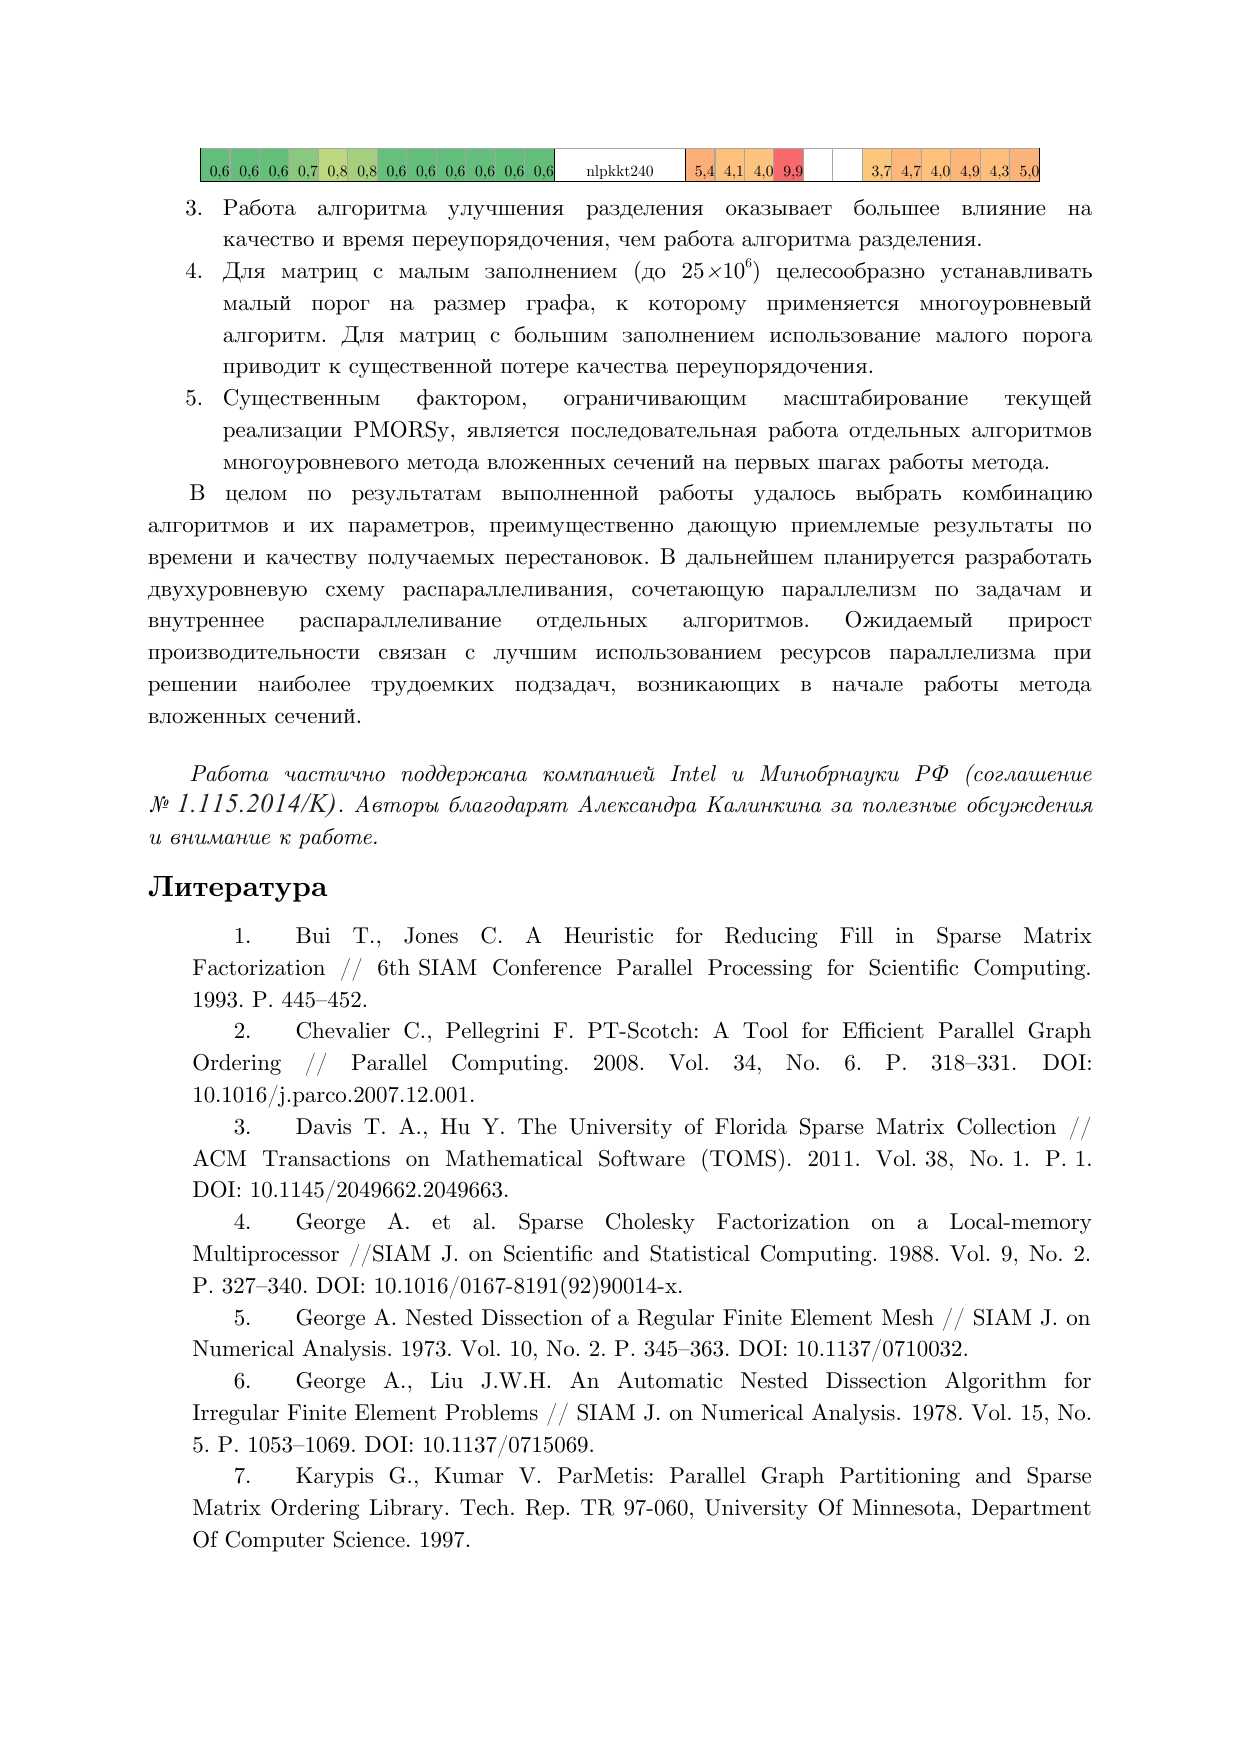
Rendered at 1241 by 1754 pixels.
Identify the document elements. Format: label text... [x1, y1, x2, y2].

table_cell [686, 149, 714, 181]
text Bui T., Jones C. A Heuristic for Reducing Fill in Sparse Matrix Factorization // 6th SIAM Conference Parallel Processing for Scientific Computing. 1993. P. 445–452. [192, 918, 1092, 1013]
text Работа частично поддержана компанией Intel и Минобрнауки РФ (соглашение № 1.115.2014/K). Авторы благодарят Александра Калинкина за полезные обсуждения и внимание к работе. [148, 755, 1092, 850]
subtitle Литература [148, 863, 1092, 905]
text George A. Nested Dissection of a Regular Finite Element Mesh // SIAM J. on Numerical Analysis. 1973. Vol. 10, No. 2. P. 345–363. DOI: 10.1137/0710032. [192, 1299, 1092, 1362]
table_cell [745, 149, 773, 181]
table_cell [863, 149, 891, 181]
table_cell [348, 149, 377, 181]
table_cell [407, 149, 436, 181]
text Karypis G., Kumar V. ParMetis: Parallel Graph Partitioning and Sparse Matrix Ordering Library. Tech. Rep. TR 97-060, University Of Minnesota, Department Of Computer Science. 1997. [192, 1458, 1092, 1553]
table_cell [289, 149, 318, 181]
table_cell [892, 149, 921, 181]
text В целом по результатам выполненной работы удалось выбрать комбинацию алгоритмов и их параметров, преимущественно дающую приемлемые результаты по времени и качеству получаемых перестановок. В дальнейшем планируется разработать двухуровневую схему распараллеливания, сочетающую параллелизм по задачам и внутреннее распараллеливание отдельных алгоритмов. Ожидаемый прирост производительности связан с лучшим использованием ресурсов параллелизма при решении наиболее трудоемких подзадач, возникающих в начале работы метода вложенных сечений. [148, 475, 1092, 729]
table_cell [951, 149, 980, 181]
text George A., Liu J.W.H. An Automatic Nested Dissection Algorithm for Irregular Finite Element Problems // SIAM J. on Numerical Analysis. 1978. Vol. 15, No. 5. P. 1053–1069. DOI: 10.1137/0715069. [192, 1362, 1092, 1458]
text Chevalier C., Pellegrini F. PT-Scotch: A Tool for Efficient Parallel Graph Ordering // Parallel Computing. 2008. Vol. 34, No. 6. P. 318–331. DOI: 10.1016/j.parco.2007.12.001. [192, 1013, 1092, 1108]
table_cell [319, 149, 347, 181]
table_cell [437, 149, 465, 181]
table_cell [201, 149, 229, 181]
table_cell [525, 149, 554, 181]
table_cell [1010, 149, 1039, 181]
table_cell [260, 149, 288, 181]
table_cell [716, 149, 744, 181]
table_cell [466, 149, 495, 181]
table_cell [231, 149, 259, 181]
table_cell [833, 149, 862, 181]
list Для матриц с малым заполнением (до 25×106) целесообразно устанавливать малый порог на размер графа, к которому применяется многоуровневый алгоритм. Для матриц с большим заполнением использование малого порога приводит к существенной потере качества переупорядочения. [185, 252, 1092, 379]
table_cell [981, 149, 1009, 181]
list Существенным фактором, ограничивающим масштабирование текущей реализации PMORSy, является последовательная работа отдельных алгоритмов многоуровневого метода вложенных сечений на первых шагах работы метода. [185, 379, 1092, 475]
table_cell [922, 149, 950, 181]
text Davis T. A., Hu Y. The University of Florida Sparse Matrix Collection // ACM Transactions on Mathematical Software (TOMS). 2011. Vol. 38, No. 1. P. 1. DOI: 10.1145/2049662.2049663. [192, 1108, 1092, 1203]
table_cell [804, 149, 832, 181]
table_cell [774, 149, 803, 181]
text George A. et al. Sparse Cholesky Factorization on a Local-memory Multiprocessor //SIAM J. on Scientific and Statistical Computing. 1988. Vol. 9, No. 2. P. 327–340. DOI: 10.1016/0167-8191(92)90014-x. [192, 1203, 1092, 1299]
list Работа алгоритма улучшения разделения оказывает большее влияние на качество и время переупорядочения, чем работа алгоритма разделения. [185, 189, 1092, 252]
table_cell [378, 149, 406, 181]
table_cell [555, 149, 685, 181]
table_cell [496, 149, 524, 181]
